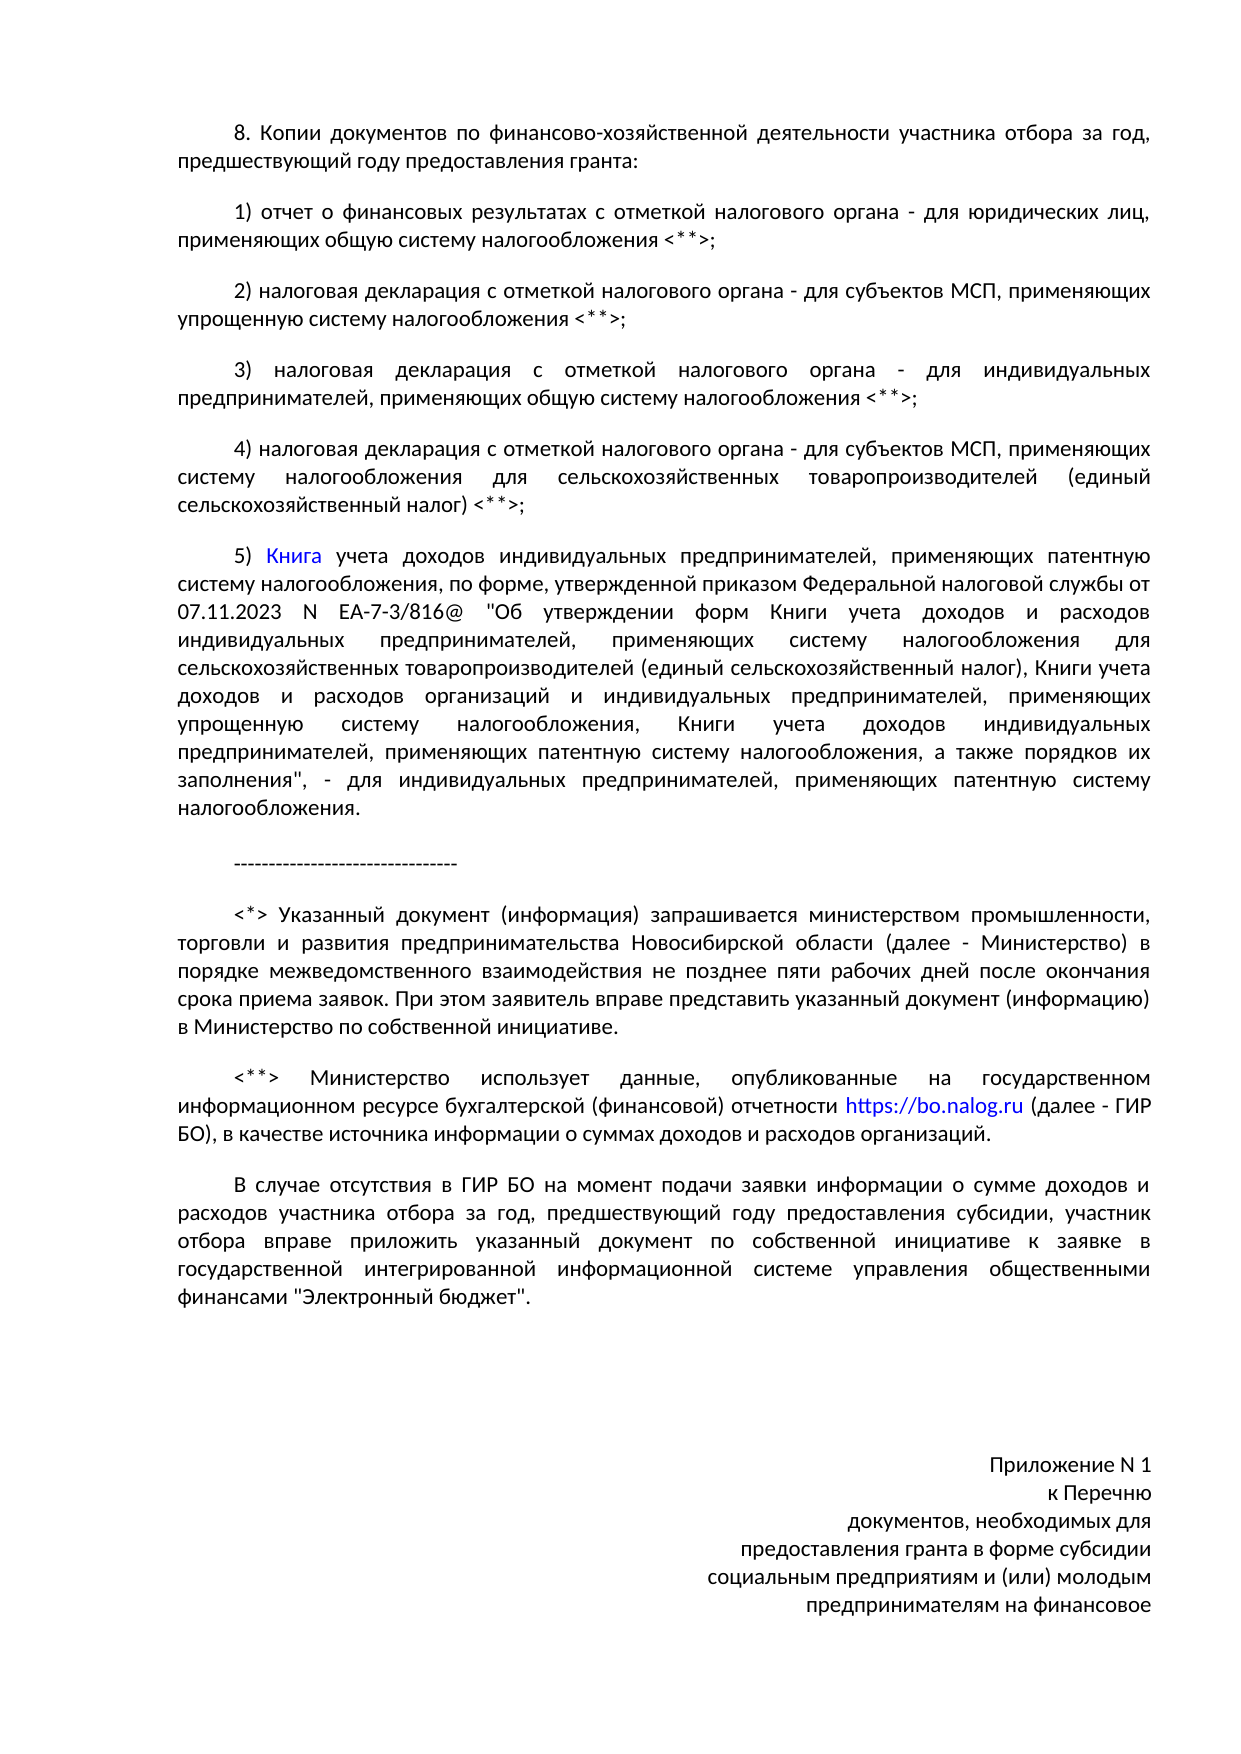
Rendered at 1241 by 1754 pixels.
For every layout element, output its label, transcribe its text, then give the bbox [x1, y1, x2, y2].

text <*> Указанный документ (информация) запрашивается министерством промышленности, торговли и развития предпринимательства Новосибирской области (далее - Министерство) в порядке межведомственного взаимодействия не позднее пяти рабочих дней после окончания срока приема заявок. При этом заявитель вправе представить указанный документ (информацию) в Министерство по собственной инициативе. [177, 900, 1152, 1040]
text Приложение N 1 [177, 1450, 1152, 1478]
text предоставления гранта в форме субсидии [177, 1534, 1152, 1562]
text социальным предприятиям и (или) молодым [177, 1562, 1152, 1590]
text 4) налоговая декларация с отметкой налогового органа - для субъектов МСП, применяющих систему налогообложения для сельскохозяйственных товаропроизводителей (единый сельскохозяйственный налог) <**>; [177, 434, 1152, 518]
text 3) налоговая декларация с отметкой налогового органа - для индивидуальных предпринимателей, применяющих общую систему налогообложения <**>; [177, 355, 1152, 411]
text 1) отчет о финансовых результатах с отметкой налогового органа - для юридических лиц, применяющих общую систему налогообложения <**>; [177, 197, 1152, 253]
text 2) налоговая декларация с отметкой налогового органа - для субъектов МСП, применяющих упрощенную систему налогообложения <**>; [177, 276, 1152, 332]
text -------------------------------- [177, 849, 1152, 877]
text предпринимателям на финансовое [177, 1590, 1152, 1618]
text документов, необходимых для [177, 1506, 1152, 1534]
text В случае отсутствия в ГИР БО на момент подачи заявки информации о сумме доходов и расходов участника отбора за год, предшествующий году предоставления субсидии, участник отбора вправе приложить указанный документ по собственной инициативе к заявке в государственной интегрированной информационной системе управления общественными финансами "Электронный бюджет". [177, 1170, 1152, 1310]
text 5) Книга учета доходов индивидуальных предпринимателей, применяющих патентную систему налогообложения, по форме, утвержденной приказом Федеральной налоговой службы от 07.11.2023 N ЕА-7-3/816@ "Об утверждении форм Книги учета доходов и расходов индивидуальных предпринимателей, применяющих систему налогообложения для сельскохозяйственных товаропроизводителей (единый сельскохозяйственный налог), Книги учета доходов и расходов организаций и индивидуальных предпринимателей, применяющих упрощенную систему налогообложения, Книги учета доходов индивидуальных предпринимателей, применяющих патентную систему налогообложения, а также порядков их заполнения", - для индивидуальных предпринимателей, применяющих патентную систему налогообложения. [177, 541, 1152, 821]
text к Перечню [177, 1478, 1152, 1506]
text 8. Копии документов по финансово-хозяйственной деятельности участника отбора за год, предшествующий году предоставления гранта: [177, 118, 1152, 174]
text <**> Министерство использует данные, опубликованные на государственном информационном ресурсе бухгалтерской (финансовой) отчетности https://bo.nalog.ru (далее - ГИР БО), в качестве источника информации о суммах доходов и расходов организаций. [177, 1063, 1152, 1147]
